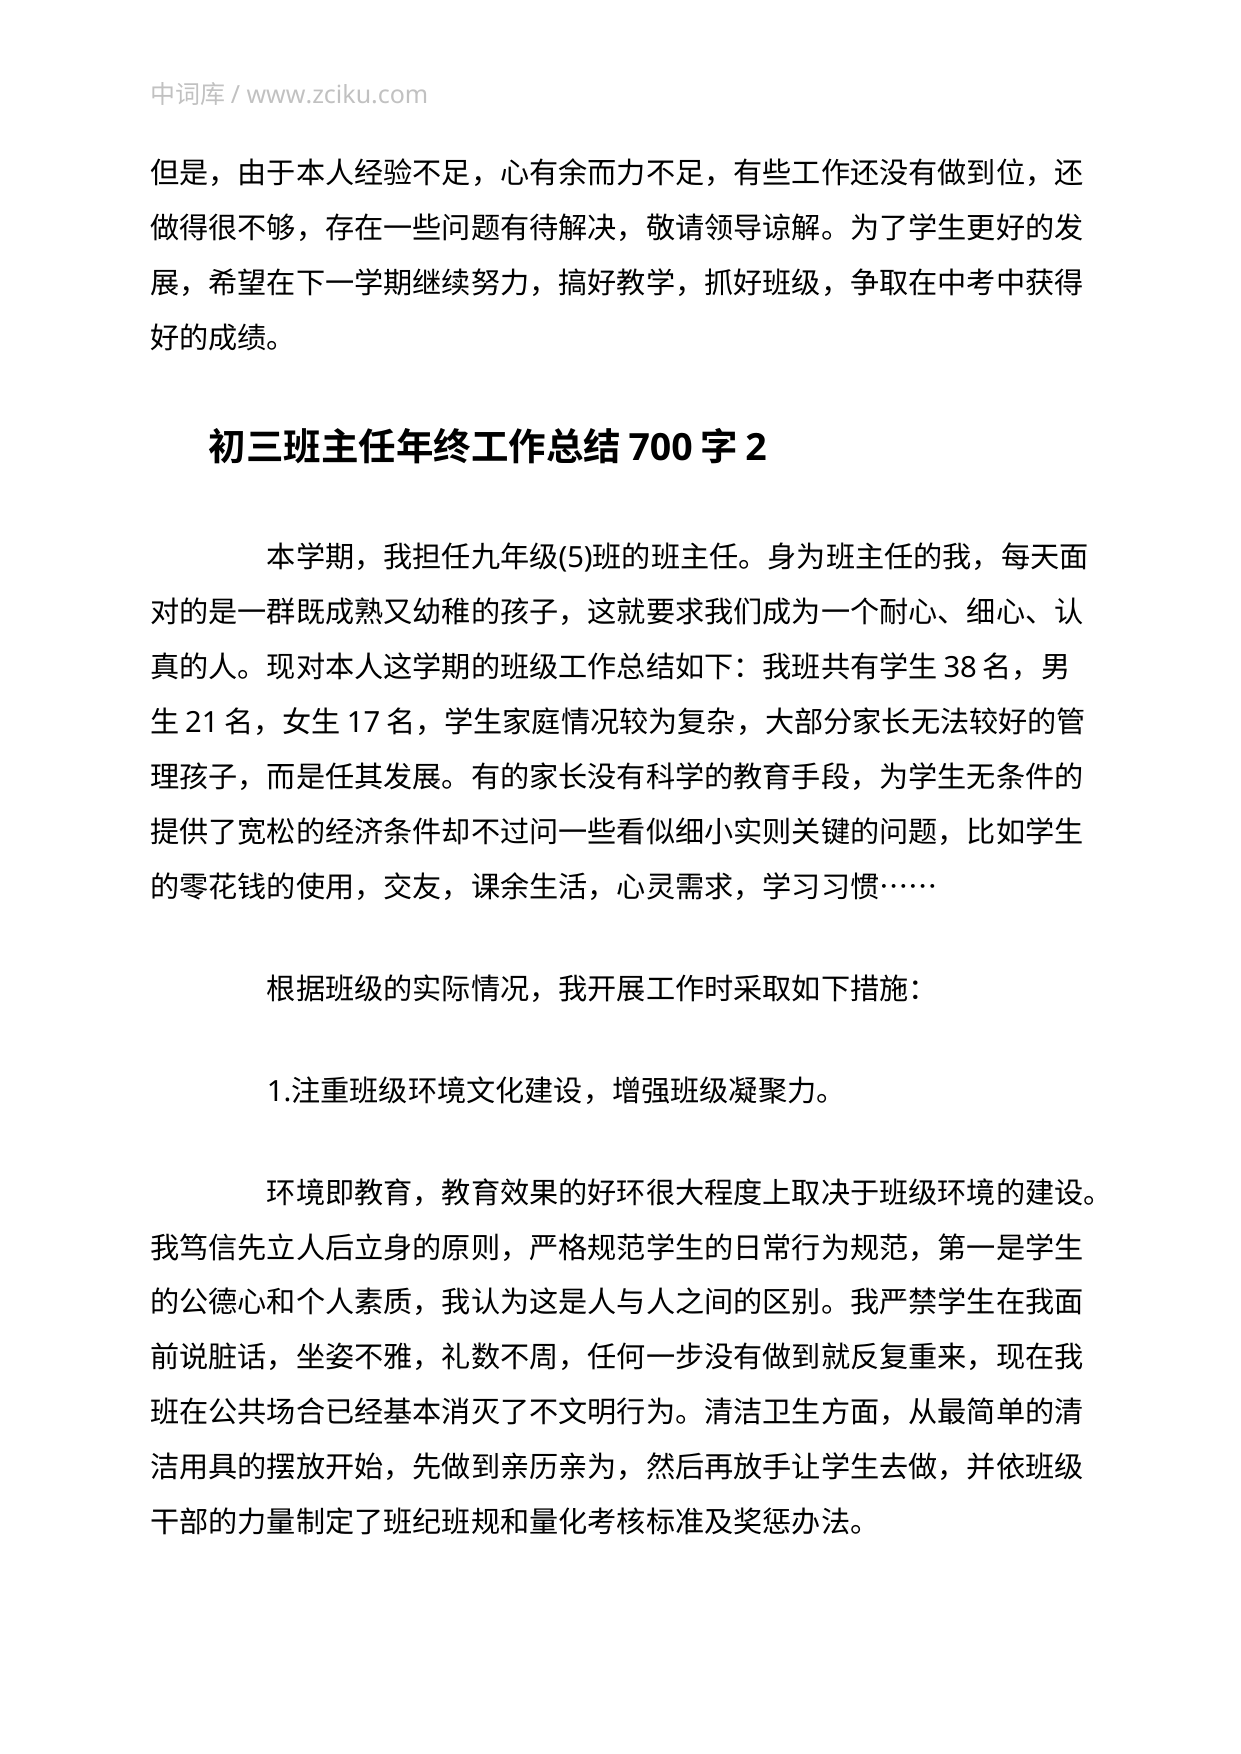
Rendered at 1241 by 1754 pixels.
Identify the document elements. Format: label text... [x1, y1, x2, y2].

text 初三班主任年终工作总结700字2 [150, 416, 1090, 471]
text 1.注重班级环境文化建设，增强班级凝聚力。 [150, 1067, 1090, 1110]
text 根据班级的实际情况，我开展工作时采取如下措施： [150, 966, 1090, 1008]
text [150, 150, 1090, 357]
text 本学期，我担任九年级(5)班的班主任。身为班主任的我，每天面对的是一群既成熟又幼稚的孩子，这就要求我们成为一个耐心、细心、认真的人。现对本人这学期的班级工作总结如下：我班共有学生38名，男生21名，女生17名，学生家庭情况较为复杂，大部分家长无法较好的管理孩子，而是任其发展。有的家长没有科学的教育手段，为学生无条件的提供了宽松的经济条件却不过问一些看似细小实则关键的问题，比如学生的零花钱的使用，交友，课余生活，心灵需求，学习习惯…… [150, 534, 1090, 906]
text 环境即教育，教育效果的好环很大程度上取决于班级环境的建设。我笃信先立人后立身的原则，严格规范学生的日常行为规范，第一是学生的公德心和个人素质，我认为这是人与人之间的区别。我严禁学生在我面前说脏话，坐姿不雅，礼数不周，任何一步没有做到就反复重来，现在我班在公共场合已经基本消灭了不文明行为。清洁卫生方面，从最简单的清洁用具的摆放开始，先做到亲历亲为，然后再放手让学生去做，并依班级干部的力量制定了班纪班规和量化考核标准及奖惩办法。 [150, 1169, 1090, 1541]
